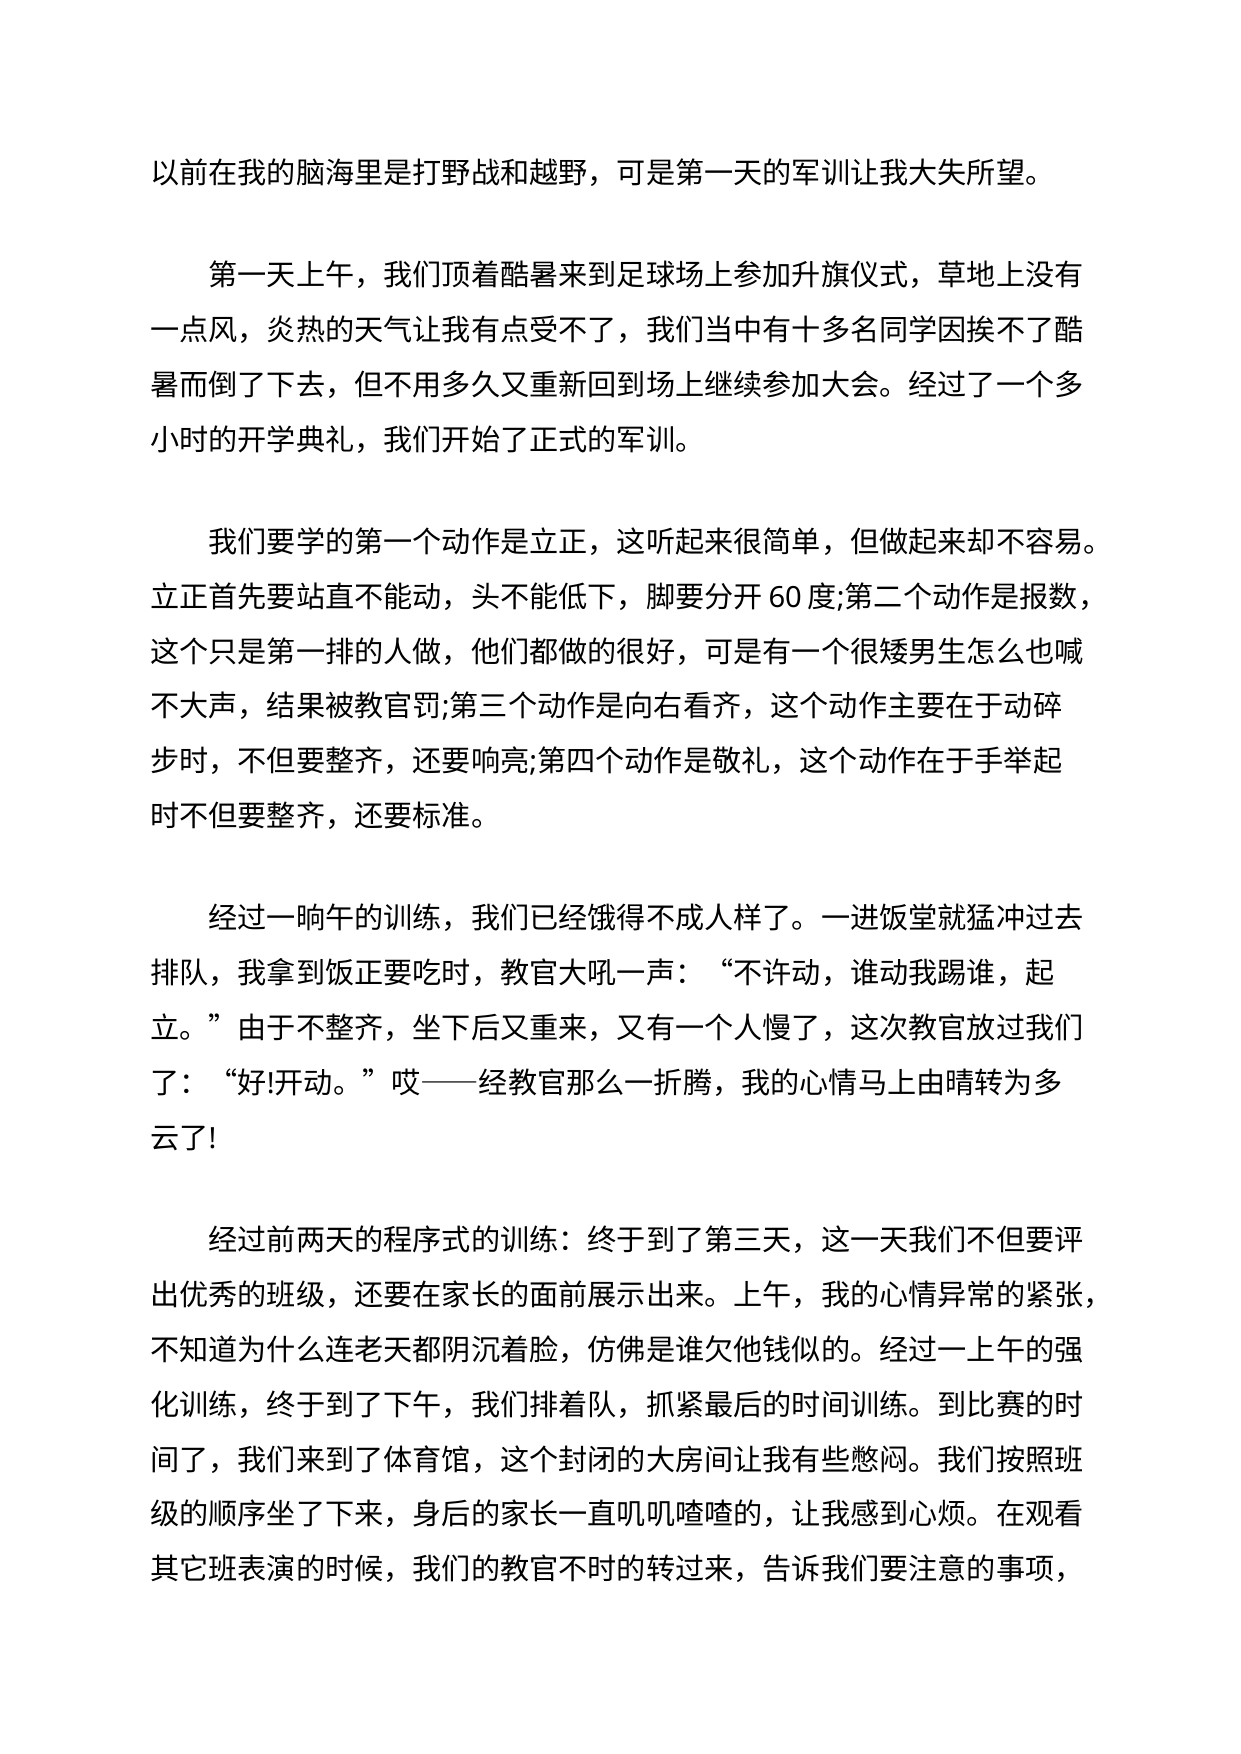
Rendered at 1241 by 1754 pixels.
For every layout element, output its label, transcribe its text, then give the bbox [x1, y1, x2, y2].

text 我们要学的第一个动作是立正，这听起来很简单，但做起来却不容易。立正首先要站直不能动，头不能低下，脚要分开60度;第二个动作是报数，这个只是第一排的人做，他们都做的很好，可是有一个很矮男生怎么也喊不大声，结果被教官罚;第三个动作是向右看齐，这个动作主要在于动碎步时，不但要整齐，还要响亮;第四个动作是敬礼，这个动作在于手举起时不但要整齐，还要标准。 [150, 518, 1090, 835]
text 经过一晌午的训练，我们已经饿得不成人样了。一进饭堂就猛冲过去排队，我拿到饭正要吃时，教官大吼一声：“不许动，谁动我踢谁，起立。”由于不整齐，坐下后又重来，又有一个人慢了，这次教官放过我们了：“好!开动。”哎——经教官那么一折腾，我的心情马上由晴转为多云了! [150, 895, 1090, 1157]
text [150, 1216, 1090, 1588]
text 第一天上午，我们顶着酷暑来到足球场上参加升旗仪式，草地上没有一点风，炎热的天气让我有点受不了，我们当中有十多名同学因挨不了酷暑而倒了下去，但不用多久又重新回到场上继续参加大会。经过了一个多小时的开学典礼，我们开始了正式的军训。 [150, 252, 1090, 459]
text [150, 150, 1090, 192]
